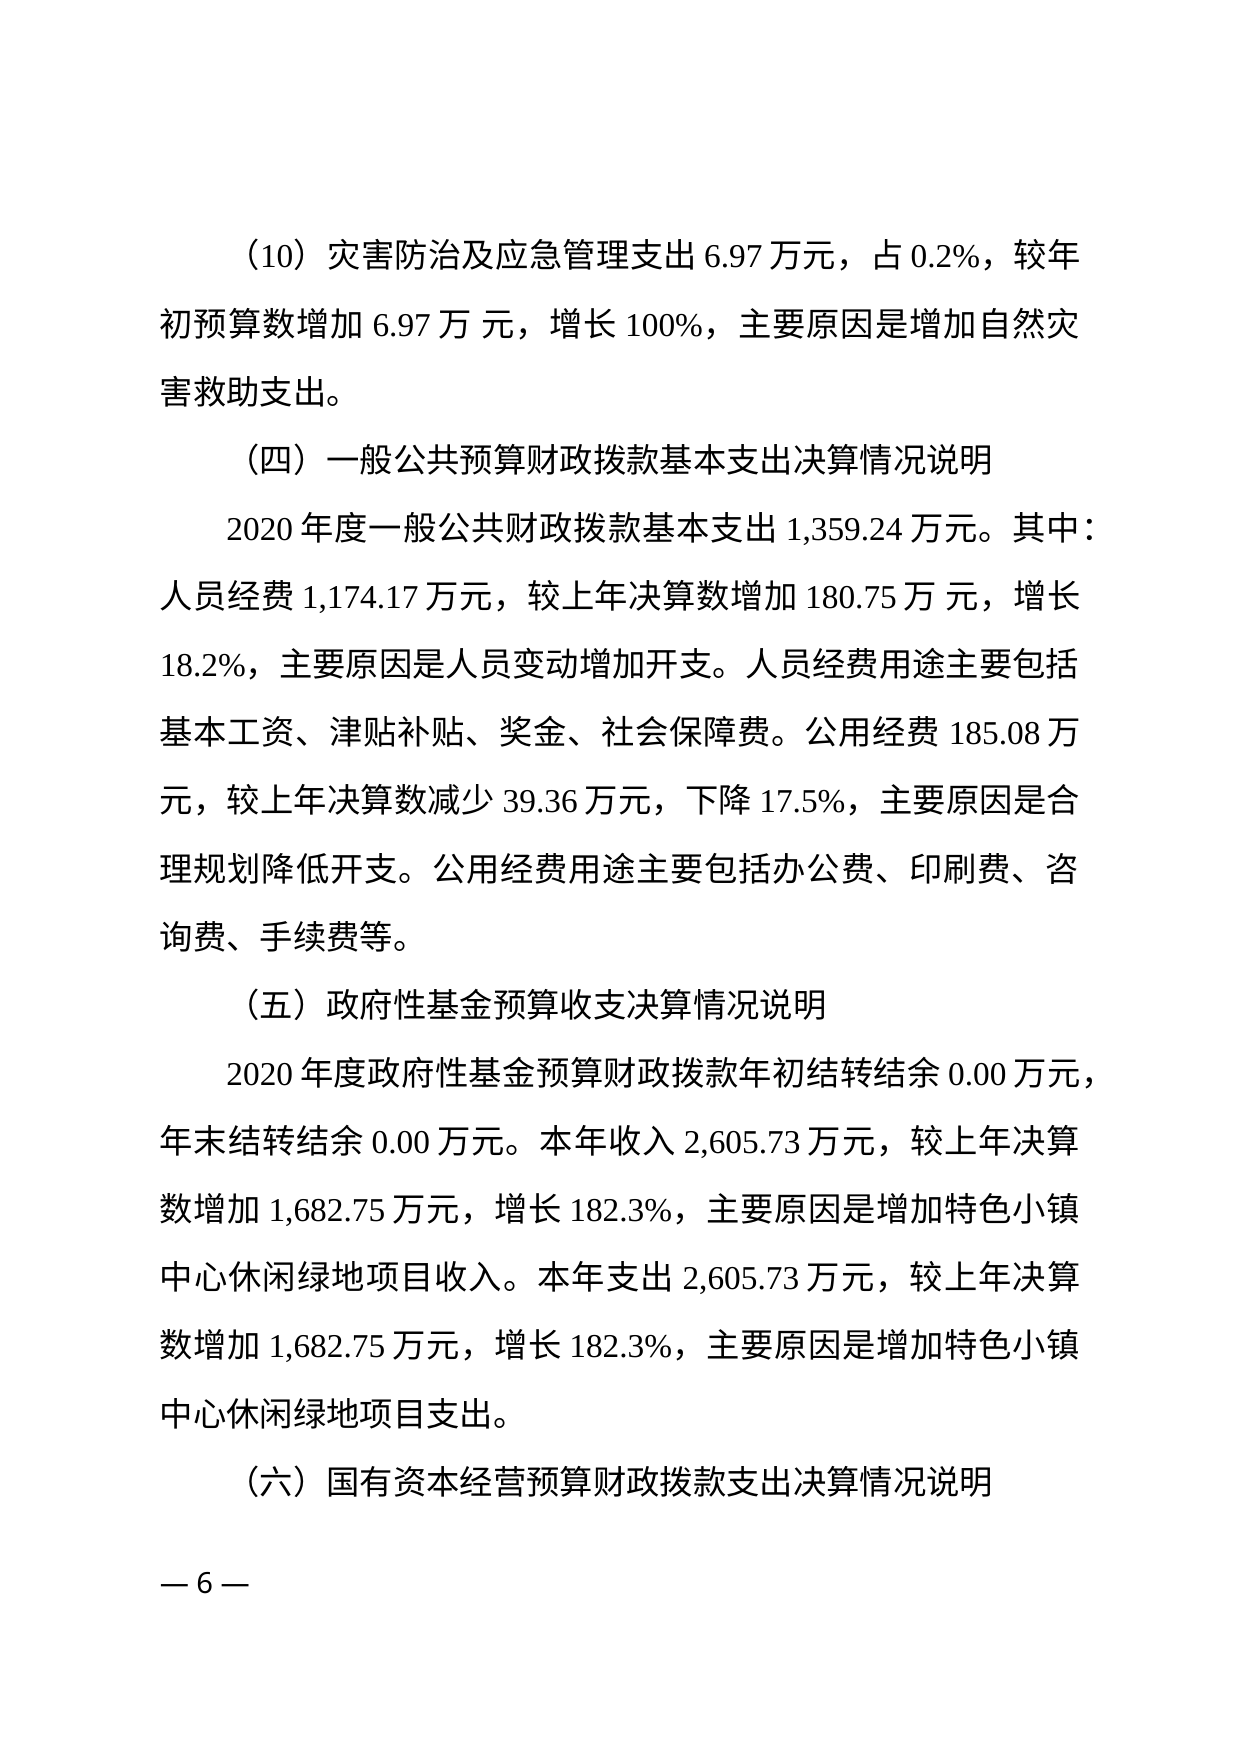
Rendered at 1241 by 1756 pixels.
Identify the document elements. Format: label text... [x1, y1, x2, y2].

text 2020年度一般公共财政拨款基本支出1,359.24万元。其中：人员经费1,174.17万元，较上年决算数增加180.75万 元，增长18.2%，主要原因是人员变动增加开支。人员经费用途主要包括基本工资、津贴补贴、奖金、社会保障费。公用经费185.08万元，较上年决算数减少39.36万元，下降17.5%，主要原因是合理规划降低开支。公用经费用途主要包括办公费、印刷费、咨询费、手续费等。 [159, 492, 1081, 969]
text （四）一般公共预算财政拨款基本支出决算情况说明 [159, 424, 1081, 492]
text （10）灾害防治及应急管理支出6.97万元，占0.2%，较年初预算数增加6.97万 元，增长100%，主要原因是增加自然灾害救助支出。 [159, 219, 1081, 424]
text （五）政府性基金预算收支决算情况说明 [159, 969, 1081, 1037]
text 2020年度政府性基金预算财政拨款年初结转结余0.00万元，年末结转结余0.00万元。本年收入2,605.73万元，较上年决算数增加1,682.75万元，增长182.3%，主要原因是增加特色小镇中心休闲绿地项目收入。本年支出2,605.73万元，较上年决算数增加1,682.75万元，增长182.3%，主要原因是增加特色小镇中心休闲绿地项目支出。 [159, 1037, 1081, 1446]
text （六）国有资本经营预算财政拨款支出决算情况说明 [159, 1446, 1081, 1514]
